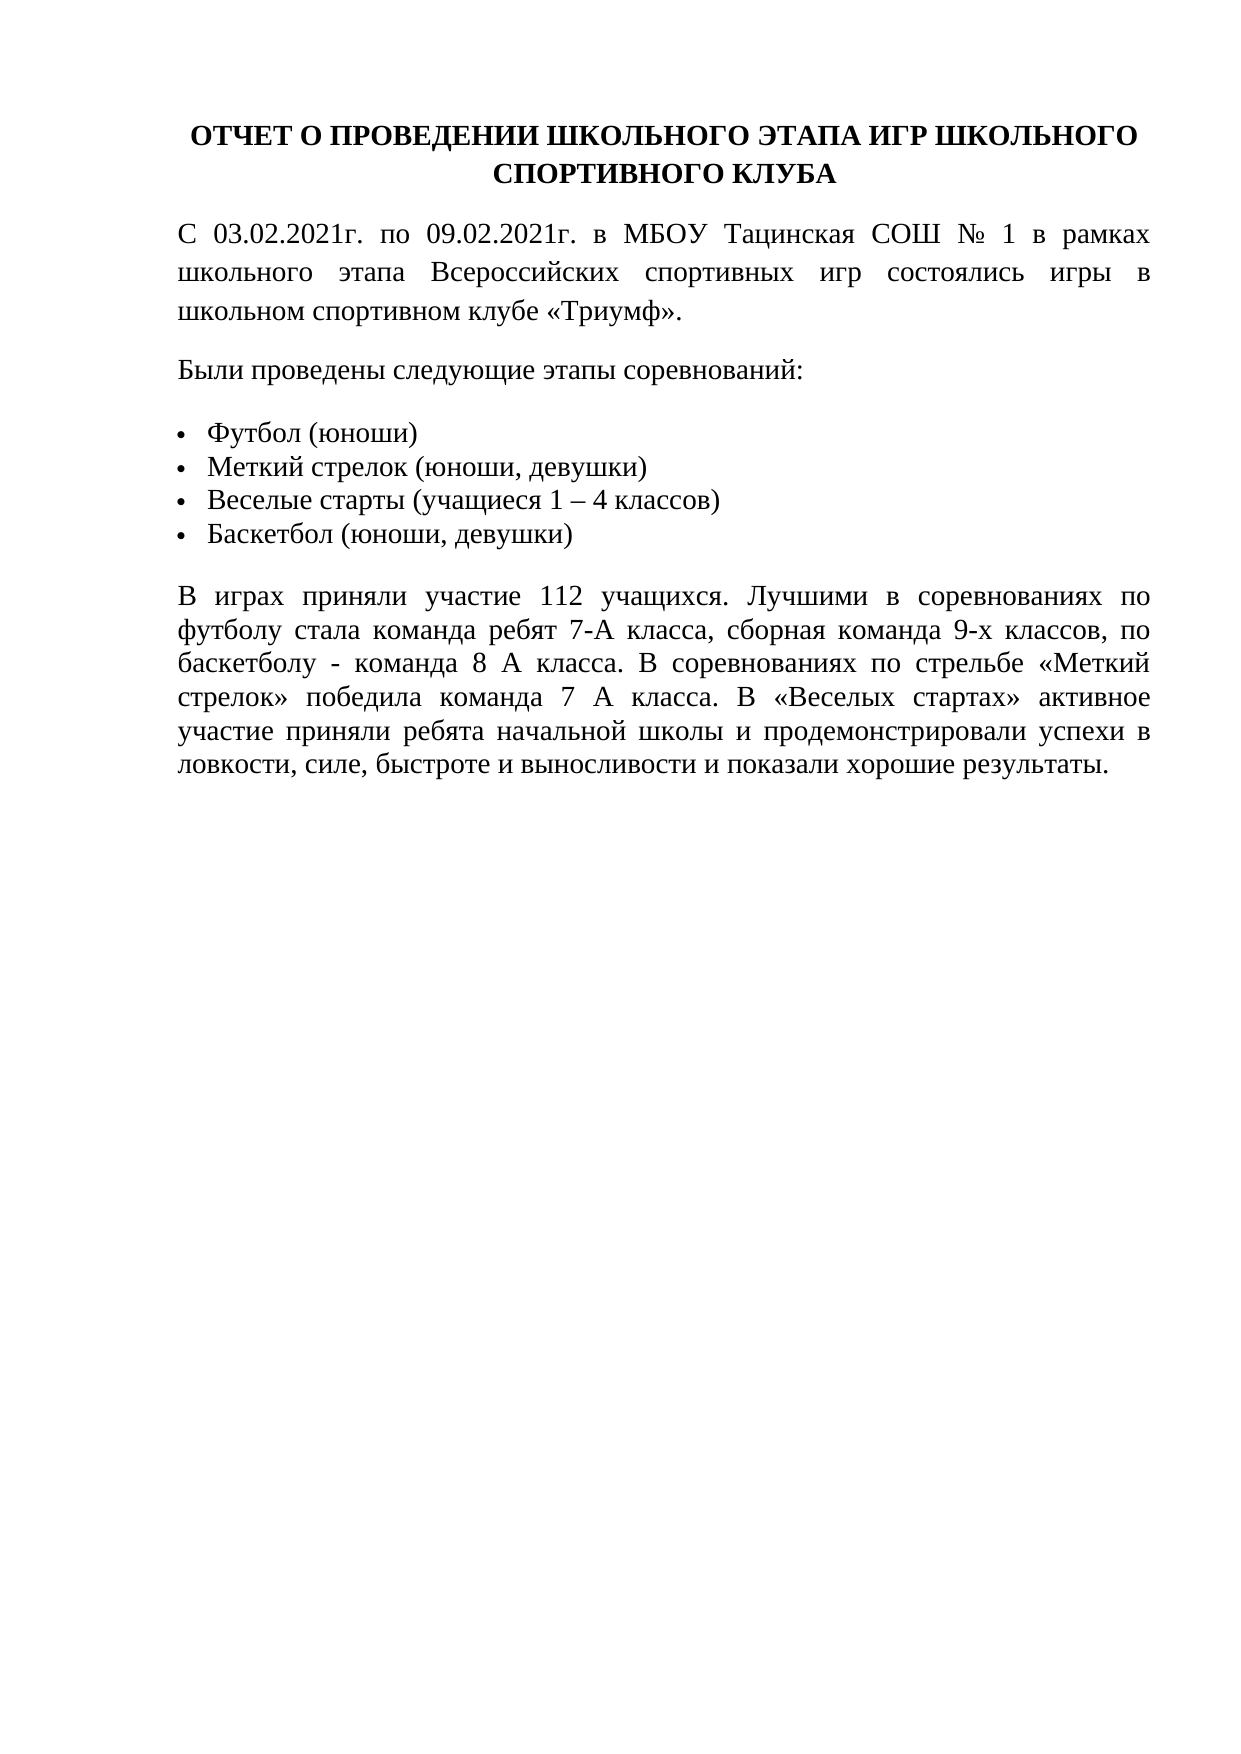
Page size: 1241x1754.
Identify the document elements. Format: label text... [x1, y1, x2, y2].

list Веселые старты (учащиеся 1 – 4 классов) [177, 482, 1152, 516]
list Баскетбол (юноши, девушки) [177, 516, 1152, 549]
text Были проведены следующие этапы соревнований: [177, 352, 1152, 386]
text В играх приняли участие 112 учащихся. Лучшими в соревнованиях по футболу стала команда ребят 7-А класса, сборная команда 9-х классов, по баскетболу - команда 8 А класса. В соревнованиях по стрельбе «Меткий стрелок» победила команда 7 А класса. В «Веселых стартах» активное участие приняли ребята начальной школы и продемонстрировали успехи в ловкости, силе, быстроте и выносливости и показали хорошие результаты. [177, 578, 1152, 780]
text С 03.02.2021г. по 09.02.2021г. в МБОУ Тацинская СОШ № 1 в рамках школьного этапа Всероссийских спортивных игр состоялись игры в школьном спортивном клубе «Триумф». [177, 288, 1152, 327]
text ОТЧЕТ О ПРОВЕДЕНИИ ШКОЛЬНОГО ЭТАПА ИГР ШКОЛЬНОГО СПОРТИВНОГО КЛУБА [177, 118, 1152, 190]
list Меткий стрелок (юноши, девушки) [177, 449, 1152, 482]
list Футбол (юноши) [177, 415, 1152, 449]
